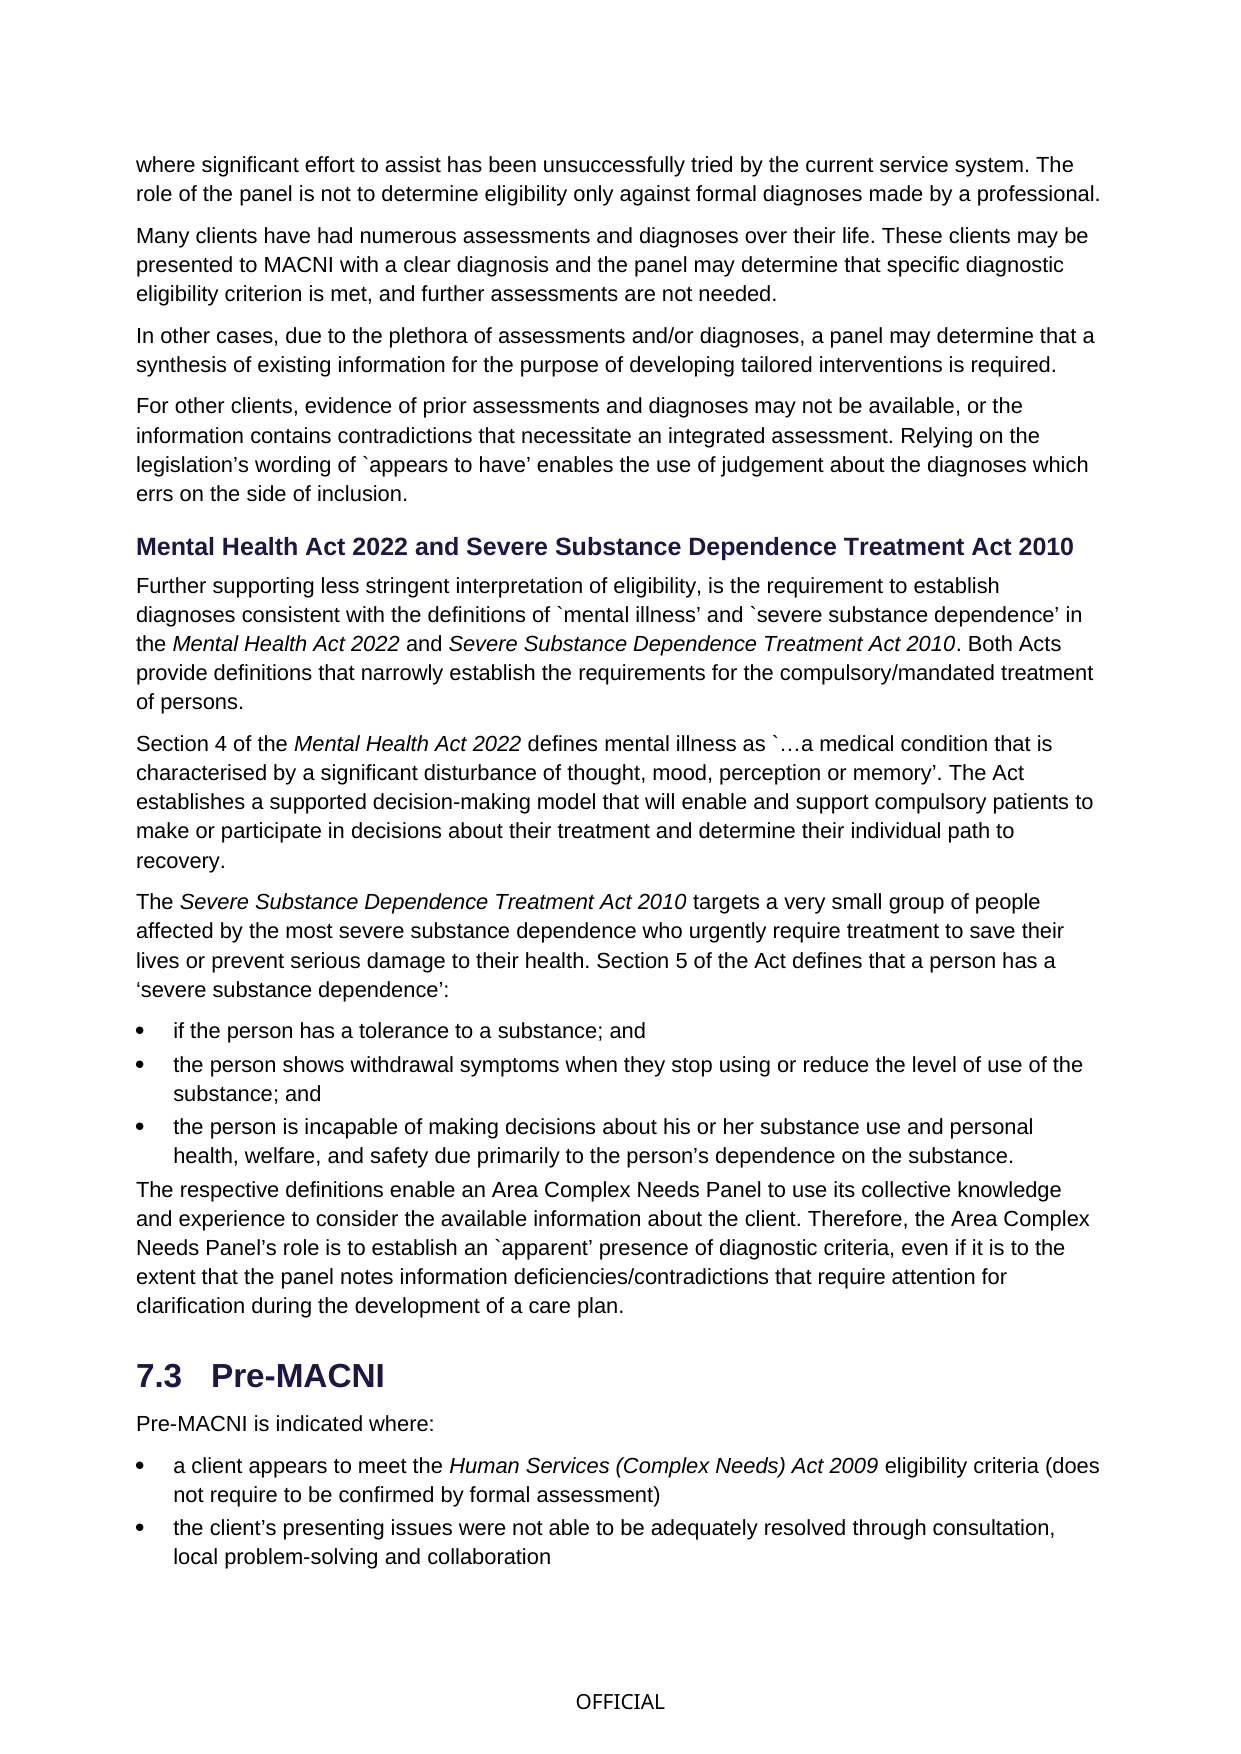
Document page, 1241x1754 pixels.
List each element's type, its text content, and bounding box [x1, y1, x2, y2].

text if the person has a tolerance to a substance; and [136, 1014, 1104, 1043]
text the person is incapable of making decisions about his or her substance use and personal health, welfare, and safety due primarily to the person’s dependence on the substance. [136, 1110, 1104, 1168]
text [136, 148, 1104, 206]
text In other cases, due to the plethora of assessments and/or diagnoses, a panel may determine that a synthesis of existing information for the purpose of developing tailored interventions is required. [136, 318, 1104, 377]
subtitle Mental Health Act 2022 and Severe Substance Dependence Treatment Act 2010 [136, 531, 1104, 560]
text The respective definitions enable an Area Complex Needs Panel to use its collective knowledge and experience to consider the available information about the client. Therefore, the Area Complex Needs Panel’s role is to establish an `apparent’ presence of diagnostic criteria, even if it is to the extent that the panel notes information deficiencies/contradictions that require attention for clarification during the development of a care plan. [136, 1173, 1104, 1318]
text For other clients, evidence of prior assessments and diagnoses may not be available, or the information contains contradictions that necessitate an integrated assessment. Relying on the legislation’s wording of `appears to have’ enables the use of judgement about the diagnoses which errs on the side of inclusion. [136, 389, 1104, 506]
text a client appears to meet the Human Services (Complex Needs) Act 2009 eligibility criteria (does not require to be confirmed by formal assessment) [136, 1449, 1104, 1507]
text Further supporting less stringent interpretation of eligibility, is the requirement to establish diagnoses consistent with the definitions of `mental illness’ and `severe substance dependence’ in the Mental Health Act 2022 and Severe Substance Dependence Treatment Act 2010. Both Acts provide definitions that narrowly establish the requirements for the compulsory/mandated treatment of persons. [136, 568, 1104, 714]
subtitle Pre-MACNI [136, 1356, 1104, 1394]
text Many clients have had numerous assessments and diagnoses over their life. These clients may be presented to MACNI with a clear diagnosis and the panel may determine that specific diagnostic eligibility criterion is met, and further assessments are not needed. [136, 218, 1104, 306]
text the client’s presenting issues were not able to be adequately resolved through consultation, local problem-solving and collaboration [136, 1511, 1104, 1569]
text Section 4 of the Mental Health Act 2022 defines mental illness as `…a medical condition that is characterised by a significant disturbance of thought, mood, perception or memory’. The Act establishes a supported decision-making model that will enable and support compulsory patients to make or participate in decisions about their treatment and determine their individual path to recovery. [136, 727, 1104, 873]
text the person shows withdrawal symptoms when they stop using or reduce the level of use of the substance; and [136, 1048, 1104, 1106]
text Pre-MACNI is indicated where: [136, 1407, 1104, 1436]
text The Severe Substance Dependence Treatment Act 2010 targets a very small group of people affected by the most severe substance dependence who urgently require treatment to save their lives or prevent serious damage to their health. Section 5 of the Act defines that a person has a ‘severe substance dependence’: [136, 885, 1104, 1002]
